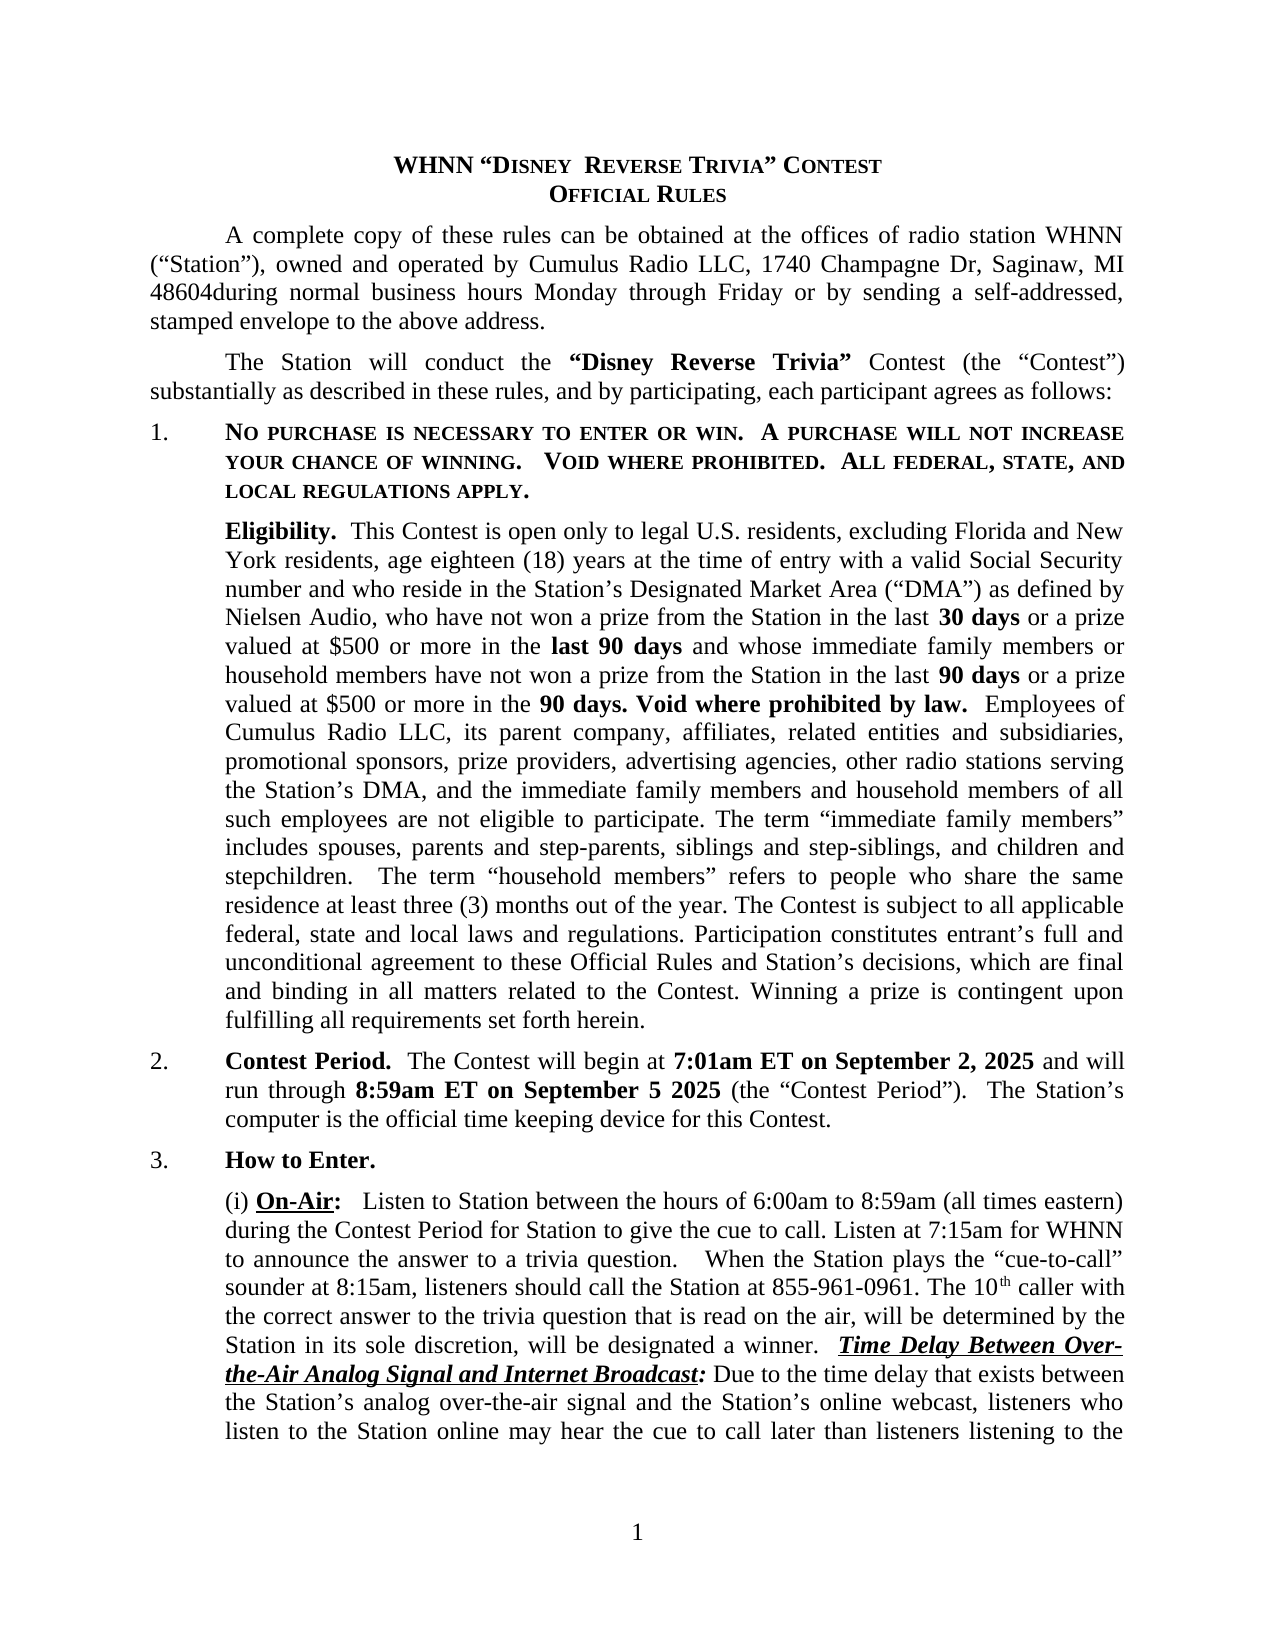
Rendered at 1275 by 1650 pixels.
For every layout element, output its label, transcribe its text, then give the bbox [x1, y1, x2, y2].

list Contest Period. The Contest will begin at 7:01am ET on September 2, 2025 and will run through 8:59am ET on September 5 2025 (the “Contest Period”). The Station’s computer is the official time keeping device for this Contest. [150, 1046, 1125, 1132]
text A complete copy of these rules can be obtained at the offices of radio station WHNN (“Station”), owned and operated by Cumulus Radio LLC, 1740 Champagne Dr, Saginaw, MI 48604during normal business hours Monday through Friday or by sending a self-addressed, stamped envelope to the above address. [150, 220, 1125, 335]
text Eligibility. This Contest is open only to legal U.S. residents, excluding Florida and New York residents, age eighteen (18) years at the time of entry with a valid Social Security number and who reside in the Station’s Designated Market Area (“DMA”) as defined by Nielsen Audio, who have not won a prize from the Station in the last 30 days or a prize valued at $500 or more in the last 90 days and whose immediate family members or household members have not won a prize from the Station in the last 90 days or a prize valued at $500 or more in the 90 days. Void where prohibited by law. Employees of Cumulus Radio LLC, its parent company, affiliates, related entities and subsidiaries, promotional sponsors, prize providers, advertising agencies, other radio stations serving the Station’s DMA, and the immediate family members and household members of all such employees are not eligible to participate. The term “immediate family members” includes spouses, parents and step-parents, siblings and step-siblings, and children and stepchildren. The term “household members” refers to people who share the same residence at least three (3) months out of the year. The Contest is subject to all applicable federal, state and local laws and regulations. Participation constitutes entrant’s full and unconditional agreement to these Official Rules and Station’s decisions, which are final and binding in all matters related to the Contest. Winning a prize is contingent upon fulfilling all requirements set forth herein. [225, 516, 1125, 1034]
list How to Enter. [150, 1145, 1125, 1174]
list No purchase is necessary to enter or win. A purchase will not increase your chance of winning. Void where prohibited. All federal, state, and local regulations apply. [150, 417, 1125, 504]
text WHNN “Disney Reverse Trivia” Contest Official Rules [150, 150, 1125, 207]
text The Station will conduct the “Disney Reverse Trivia” Contest (the “Contest”) substantially as described in these rules, and by participating, each participant agrees as follows: [150, 347, 1125, 405]
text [225, 1186, 1125, 1445]
